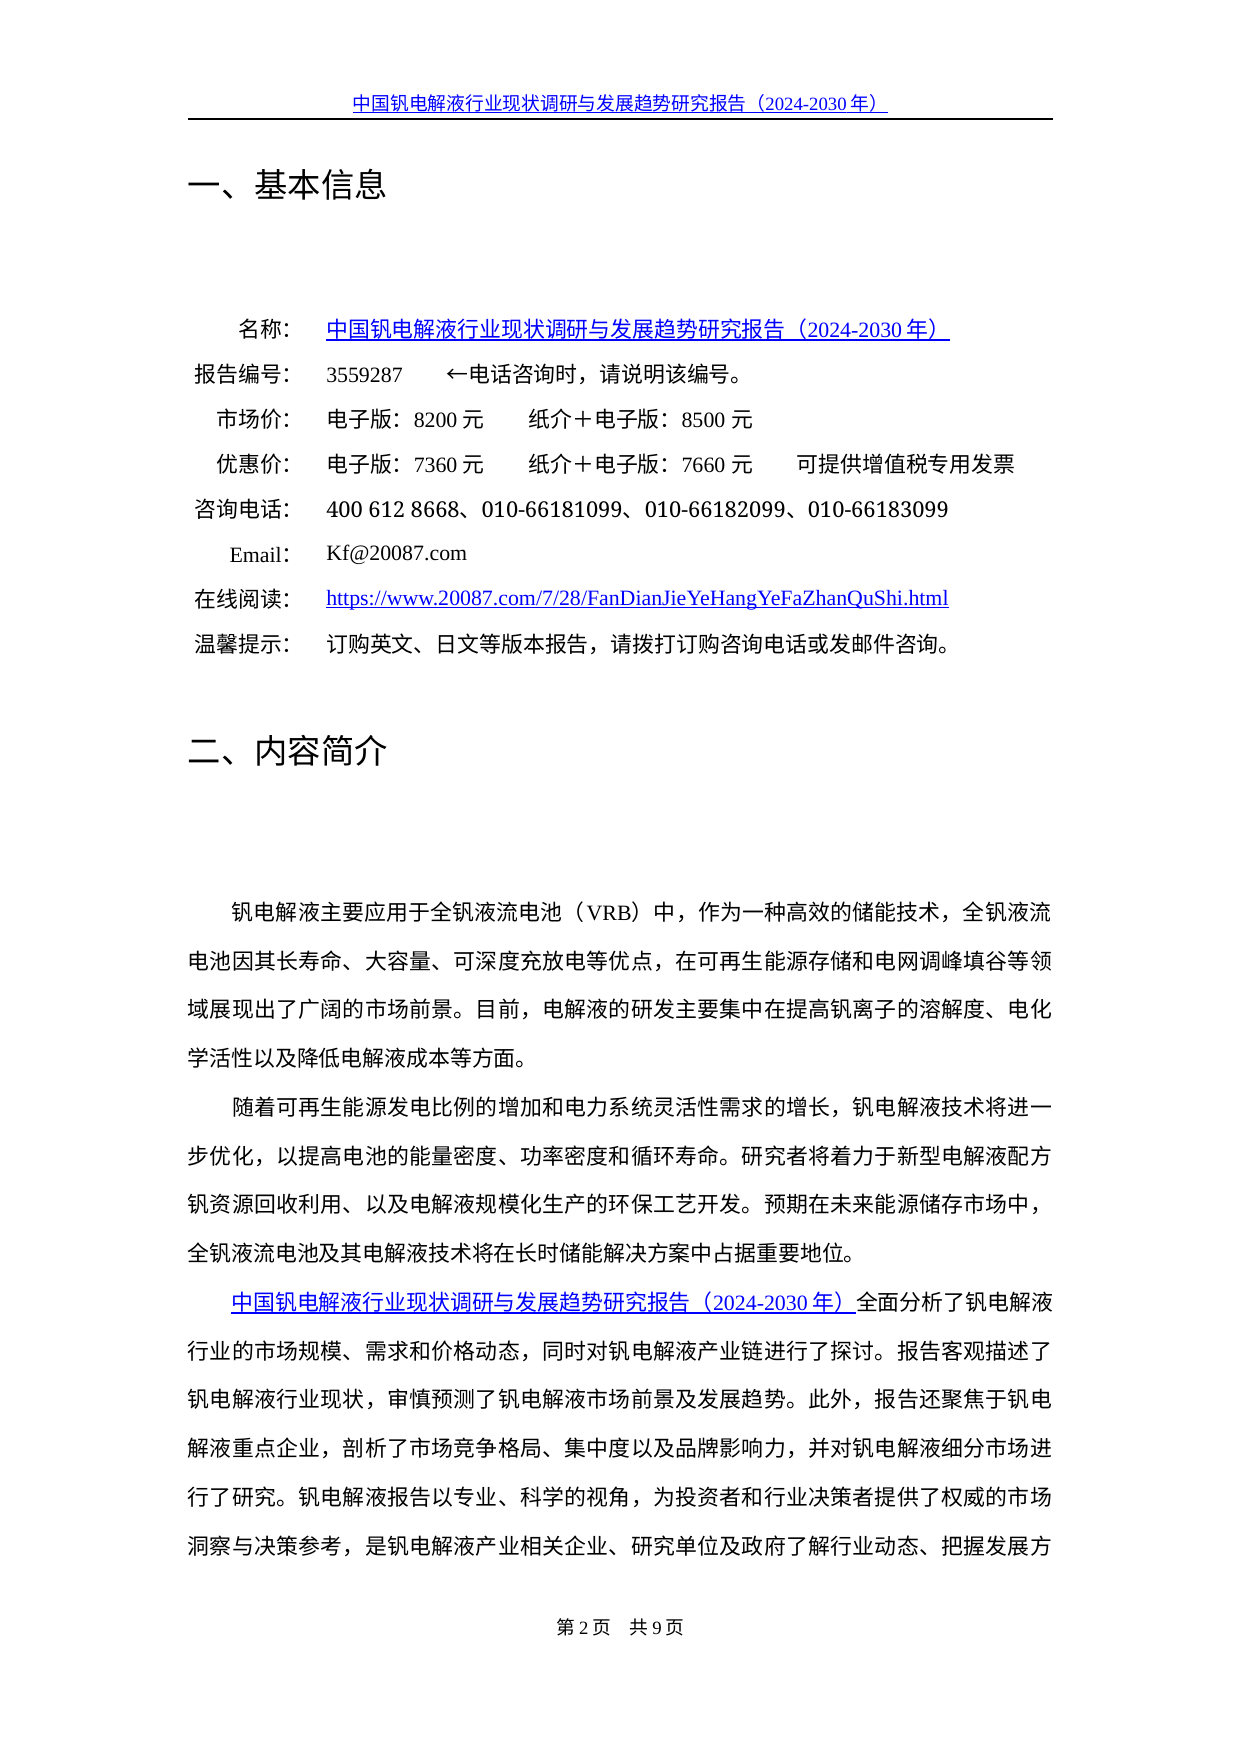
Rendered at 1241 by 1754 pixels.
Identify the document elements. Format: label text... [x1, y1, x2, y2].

table_cell 温馨提示： [167, 627, 315, 672]
table_cell 电子版：8200 元 纸介＋电子版：8500 元 [315, 402, 1073, 447]
title 二、内容简介 [187, 717, 1053, 782]
table_cell 优惠价： [167, 447, 315, 492]
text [187, 894, 1053, 1561]
table_cell 咨询电话： [167, 492, 315, 537]
table_cell Email： [167, 537, 315, 582]
table_cell 电子版：7360 元 纸介＋电子版：7660 元 可提供增值税专用发票 [315, 447, 1073, 492]
table_header 名称： [167, 312, 315, 357]
table_cell 400 612 8668、010-66181099、010-66182099、010-66183099 [315, 492, 1073, 537]
table_cell 市场价： [167, 402, 315, 447]
table_cell Kf@20087.com [315, 537, 1073, 582]
table_header 中国钒电解液行业现状调研与发展趋势研究报告（2024-2030年） [315, 312, 1073, 357]
table_cell 在线阅读： [167, 582, 315, 627]
table_cell [315, 582, 1073, 627]
table_cell 订购英文、日文等版本报告，请拨打订购咨询电话或发邮件咨询。 [315, 627, 1073, 672]
table_cell 3559287 ←电话咨询时，请说明该编号。 [315, 357, 1073, 402]
table_cell 报告编号： [167, 357, 315, 402]
title 一、基本信息 [187, 150, 1053, 215]
